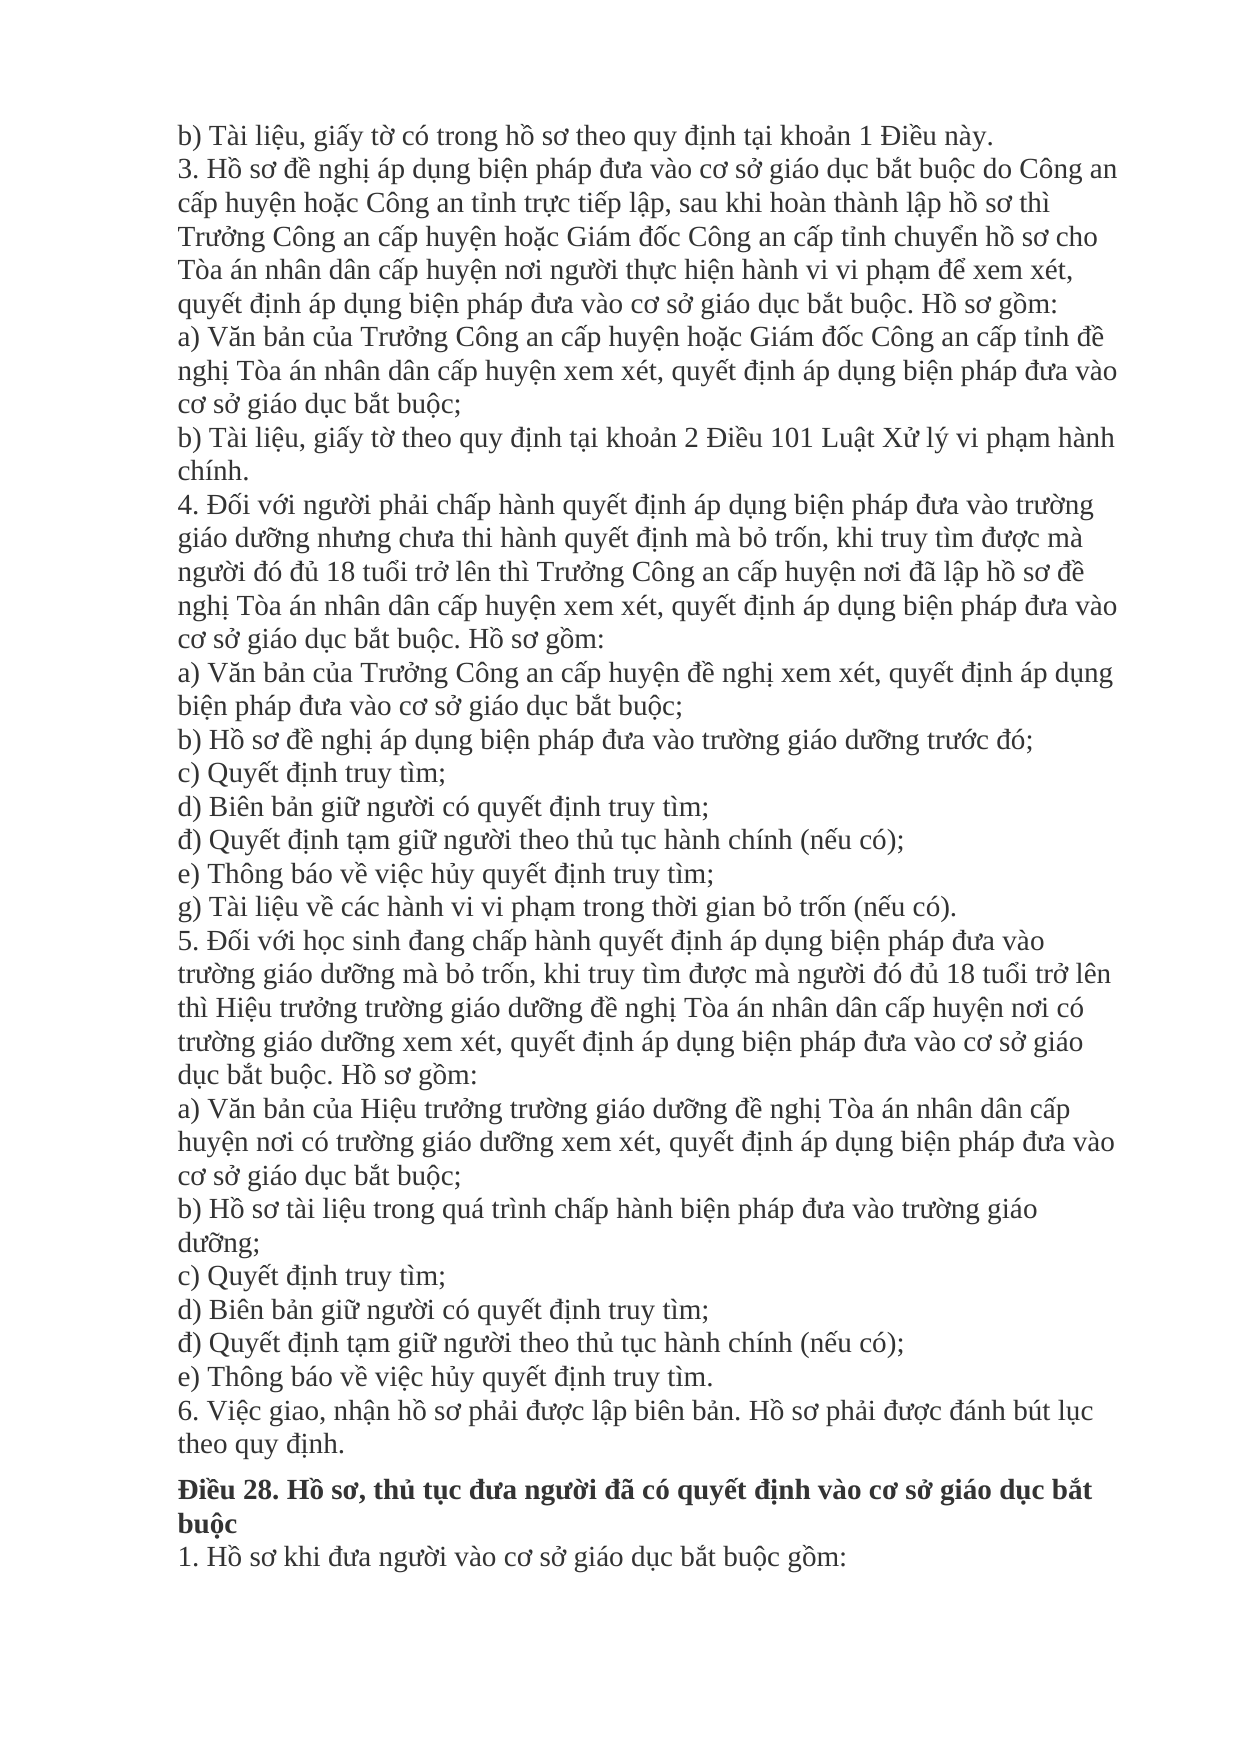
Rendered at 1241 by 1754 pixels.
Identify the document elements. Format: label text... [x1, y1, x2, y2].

text e) Thông báo về việc hủy quyết định truy tìm. [177, 1359, 1122, 1393]
text b) Tài liệu, giấy tờ có trong hồ sơ theo quy định tại khoản 1 Điều này. [177, 118, 1122, 152]
text c) Quyết định truy tìm; [177, 1258, 1122, 1292]
text đ) Quyết định tạm giữ người theo thủ tục hành chính (nếu có); [177, 822, 1122, 856]
text b) Tài liệu, giấy tờ theo quy định tại khoản 2 Điều 101 Luật Xử lý vi phạm hành chính. [177, 420, 1122, 487]
text a) Văn bản của Trưởng Công an cấp huyện đề nghị xem xét, quyết định áp dụng biện pháp đưa vào cơ sở giáo dục bắt buộc; [177, 655, 1122, 722]
text Điều 28. Hồ sơ, thủ tục đưa người đã có quyết định vào cơ sở giáo dục bắt buộc [177, 1472, 1122, 1539]
text đ) Quyết định tạm giữ người theo thủ tục hành chính (nếu có); [177, 1326, 1122, 1359]
text a) Văn bản của Trưởng Công an cấp huyện hoặc Giám đốc Công an cấp tỉnh đề nghị Tòa án nhân dân cấp huyện xem xét, quyết định áp dụng biện pháp đưa vào cơ sở giáo dục bắt buộc; [177, 319, 1122, 420]
text g) Tài liệu về các hành vi vi phạm trong thời gian bỏ trốn (nếu có). [177, 889, 1122, 923]
text e) Thông báo về việc hủy quyết định truy tìm; [177, 856, 1122, 889]
text 6. Việc giao, nhận hồ sơ phải được lập biên bản. Hồ sơ phải được đánh bút lục theo quy định. [177, 1393, 1122, 1460]
text 1. Hồ sơ khi đưa người vào cơ sở giáo dục bắt buộc gồm: [177, 1539, 1122, 1573]
text 4. Đối với người phải chấp hành quyết định áp dụng biện pháp đưa vào trường giáo dưỡng nhưng chưa thi hành quyết định mà bỏ trốn, khi truy tìm được mà người đó đủ 18 tuổi trở lên thì Trưởng Công an cấp huyện nơi đã lập hồ sơ đề nghị Tòa án nhân dân cấp huyện xem xét, quyết định áp dụng biện pháp đưa vào cơ sở giáo dục bắt buộc. Hồ sơ gồm: [177, 487, 1122, 655]
text c) Quyết định truy tìm; [177, 755, 1122, 789]
text d) Biên bản giữ người có quyết định truy tìm; [177, 1292, 1122, 1326]
text b) Hồ sơ tài liệu trong quá trình chấp hành biện pháp đưa vào trường giáo dưỡng; [177, 1191, 1122, 1258]
text 3. Hồ sơ đề nghị áp dụng biện pháp đưa vào cơ sở giáo dục bắt buộc do Công an cấp huyện hoặc Công an tỉnh trực tiếp lập, sau khi hoàn thành lập hồ sơ thì Trưởng Công an cấp huyện hoặc Giám đốc Công an cấp tỉnh chuyển hồ sơ cho Tòa án nhân dân cấp huyện nơi người thực hiện hành vi vi phạm để xem xét, quyết định áp dụng biện pháp đưa vào cơ sở giáo dục bắt buộc. Hồ sơ gồm: [177, 152, 1122, 319]
text b) Hồ sơ đề nghị áp dụng biện pháp đưa vào trường giáo dưỡng trước đó; [177, 722, 1122, 755]
text d) Biên bản giữ người có quyết định truy tìm; [177, 789, 1122, 822]
text a) Văn bản của Hiệu trưởng trường giáo dưỡng đề nghị Tòa án nhân dân cấp huyện nơi có trường giáo dưỡng xem xét, quyết định áp dụng biện pháp đưa vào cơ sở giáo dục bắt buộc; [177, 1091, 1122, 1191]
text 5. Đối với học sinh đang chấp hành quyết định áp dụng biện pháp đưa vào trường giáo dưỡng mà bỏ trốn, khi truy tìm được mà người đó đủ 18 tuổi trở lên thì Hiệu trưởng trường giáo dưỡng đề nghị Tòa án nhân dân cấp huyện nơi có trường giáo dưỡng xem xét, quyết định áp dụng biện pháp đưa vào cơ sở giáo dục bắt buộc. Hồ sơ gồm: [177, 923, 1122, 1091]
